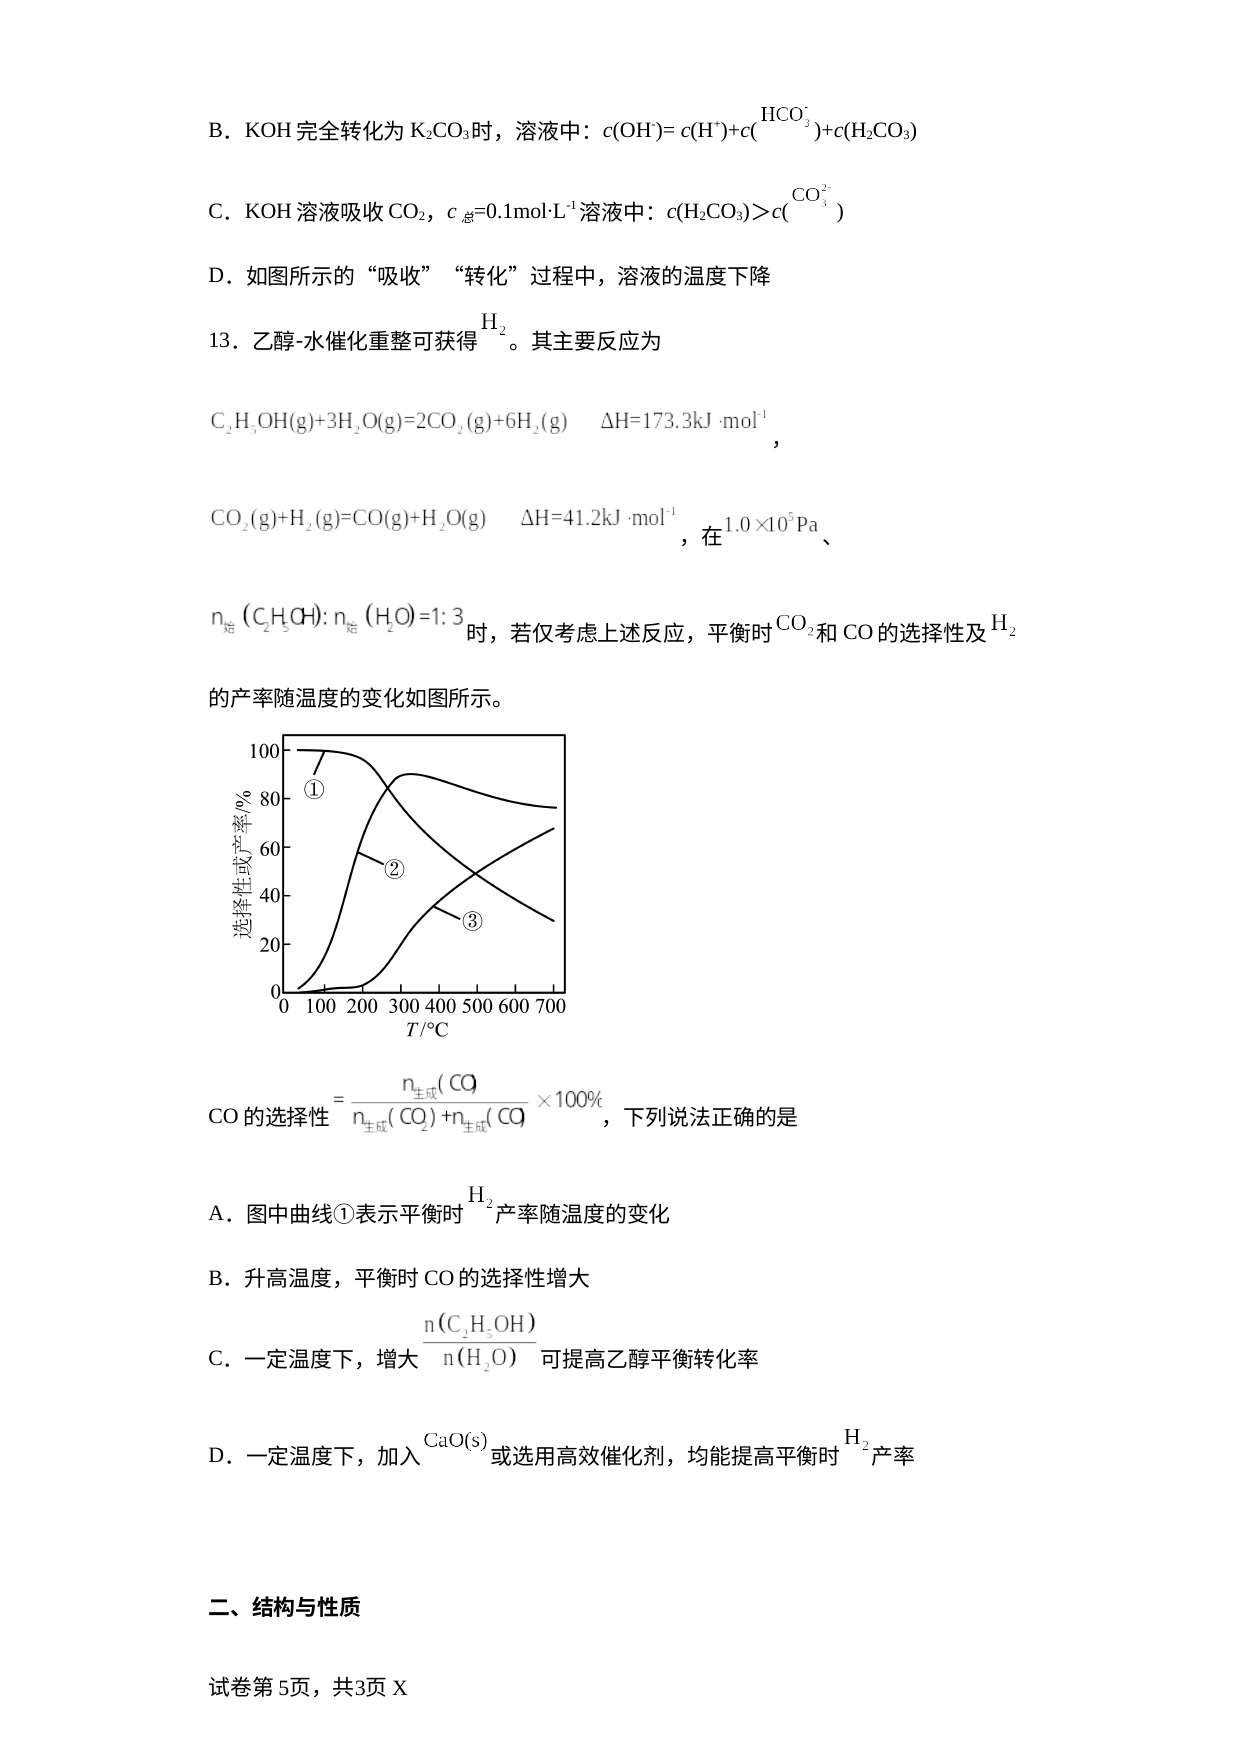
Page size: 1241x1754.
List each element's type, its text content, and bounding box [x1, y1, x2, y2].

text CO的选择性，下列说法正确的是 [208, 1067, 1032, 1164]
text B．KOH完全转化为K2CO3时，溶液中：c(OH-)= c(H+)+c()+c(H2CO3) [208, 97, 1032, 162]
text 二、结构与性质 [208, 1589, 1032, 1622]
text B．升高温度，平衡时CO的选择性增大 [208, 1261, 1032, 1293]
text D．一定温度下，加入或选用高效催化剂，均能提高平衡时产率 [208, 1422, 1032, 1487]
text A．图中曲线①表示平衡时产率随温度的变化 [208, 1180, 1032, 1245]
text C．KOH溶液吸收CO2，c总=0.1mol∙L-1溶液中：c(H2CO3)＞c() [208, 178, 1032, 243]
text D．如图所示的“吸收”“转化”过程中，溶液的温度下降 [208, 259, 1032, 291]
picture [226, 729, 571, 1042]
text C．一定温度下，增大可提高乙醇平衡转化率 [208, 1309, 1032, 1407]
text 13．乙醇-水催化重整可获得。其主要反应为，，在、时，若仅考虑上述反应，平衡时和CO的选择性及的产率随温度的变化如图所示。 [208, 307, 1032, 713]
